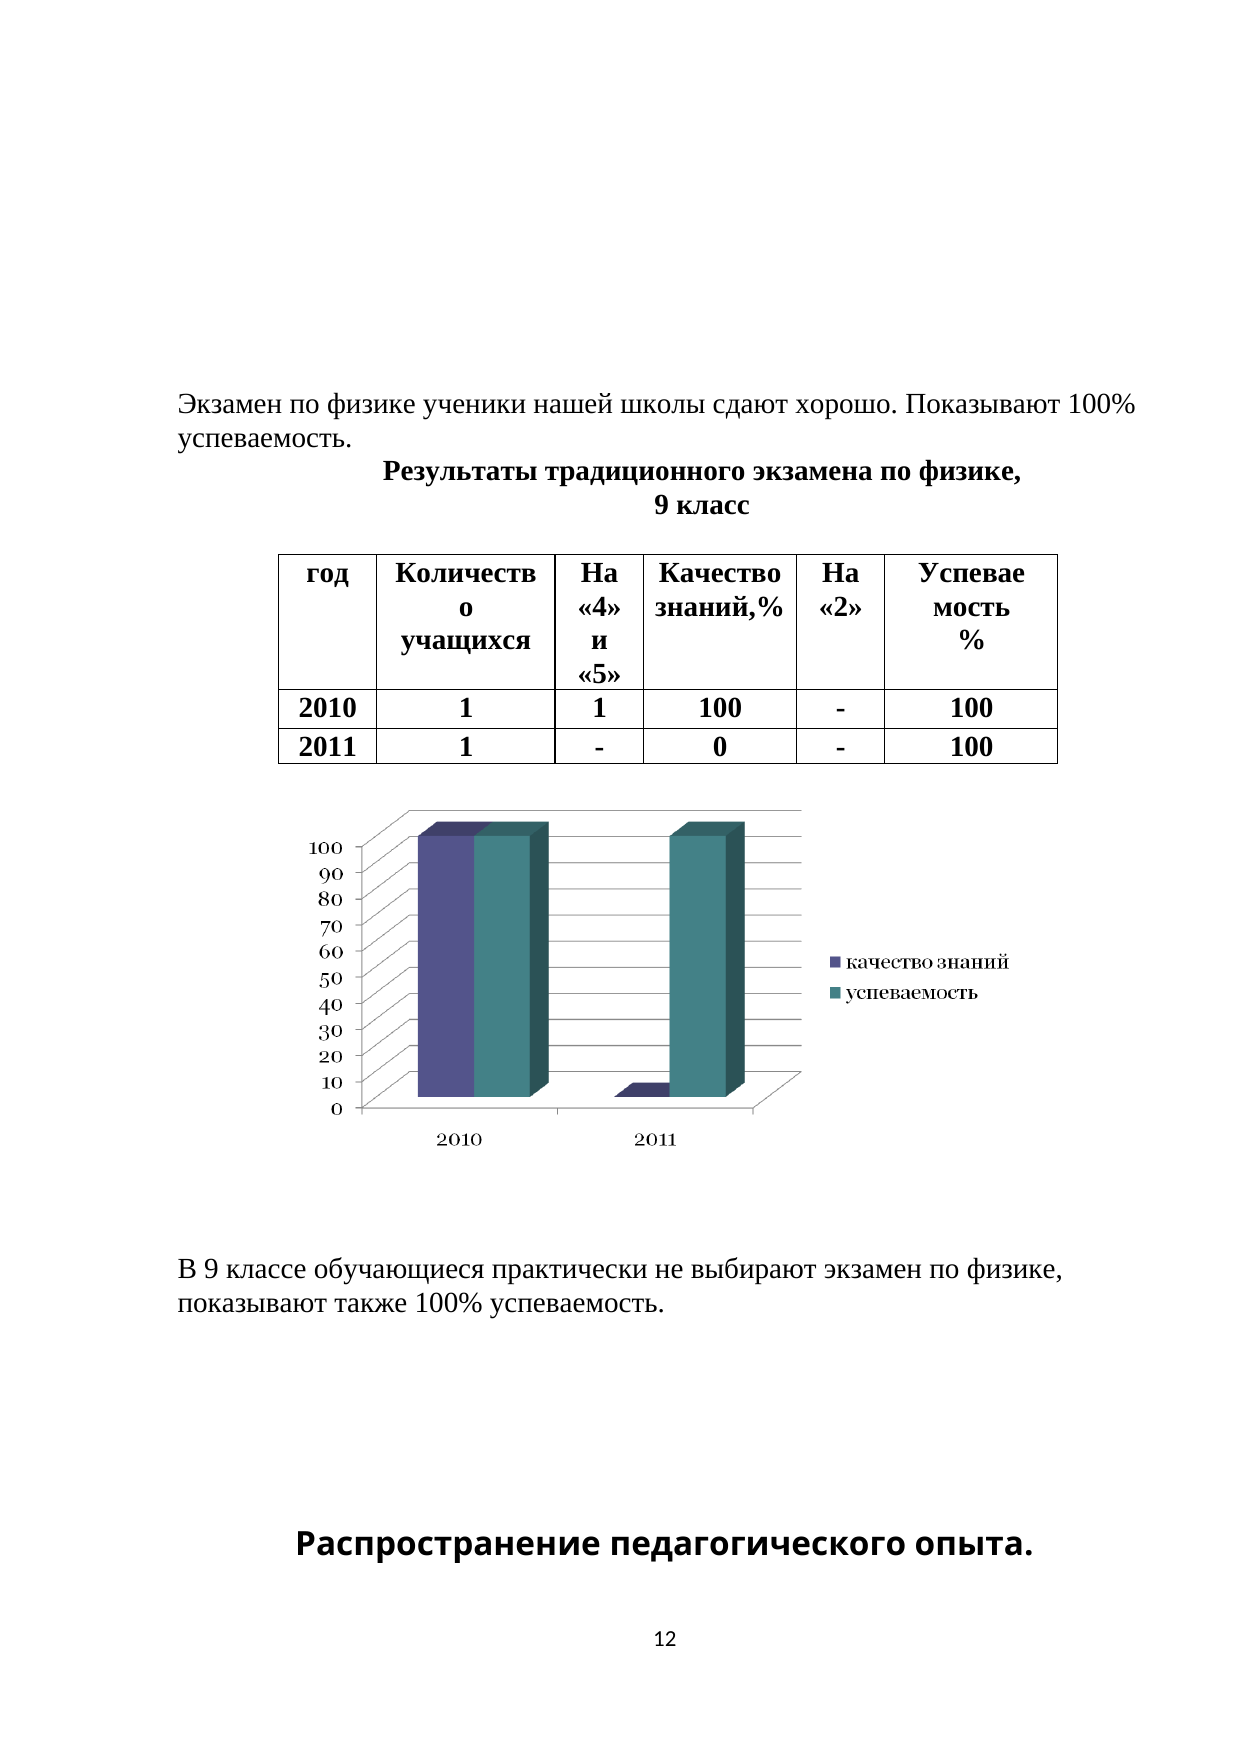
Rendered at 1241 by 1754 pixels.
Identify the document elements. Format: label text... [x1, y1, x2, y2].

table_header год [279, 555, 376, 689]
table_cell 2011 [279, 729, 376, 762]
table_header Качество знаний,% [644, 555, 796, 689]
table_header Успевае мость % [885, 555, 1057, 689]
table_cell 1 [377, 690, 554, 728]
table_cell 0 [644, 729, 796, 762]
table_cell - [797, 729, 884, 762]
table_cell 1 [377, 729, 554, 762]
table_header На «2» [797, 555, 884, 689]
table_cell 2010 [279, 690, 376, 728]
table_cell 100 [644, 690, 796, 728]
text Экзамен по физике ученики нашей школы сдают хорошо. Показывают 100% успеваемость. [177, 386, 1152, 453]
table_cell - [797, 690, 884, 728]
text 9 класс [252, 487, 1152, 521]
text Распространение педагогического опыта. [177, 1519, 1152, 1565]
table_header Количество учащихся [377, 555, 554, 689]
text Результаты традиционного экзамена по физике, [252, 453, 1152, 487]
table_cell 100 [885, 729, 1057, 762]
table_cell 1 [556, 690, 643, 728]
text В 9 классе обучающиеся практически не выбирают экзамен по физике, показывают также 100% успеваемость. [177, 1251, 1152, 1318]
table_header На «4» и «5» [556, 555, 643, 689]
table_cell 100 [885, 690, 1057, 728]
table_cell - [556, 729, 643, 762]
